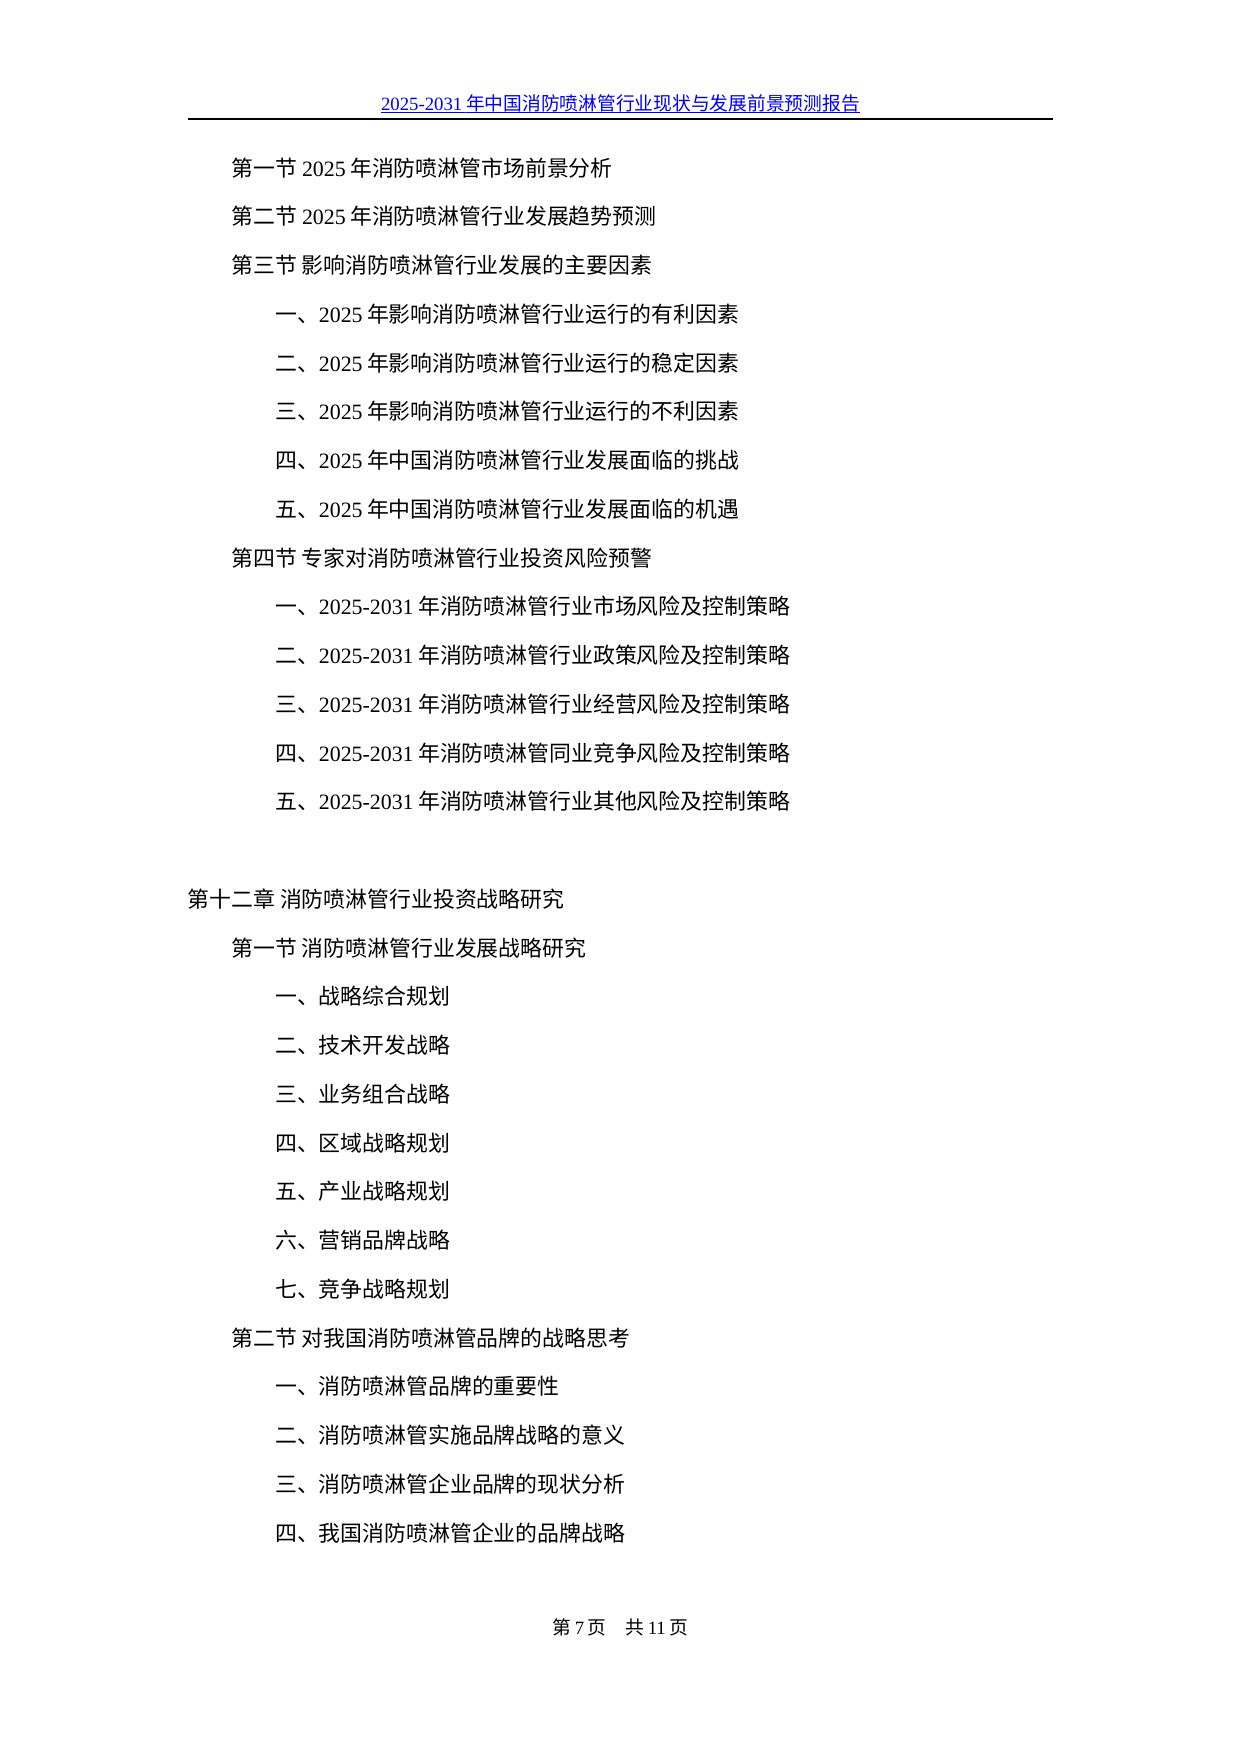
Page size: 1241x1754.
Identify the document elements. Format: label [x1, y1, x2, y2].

text [187, 150, 1053, 1548]
